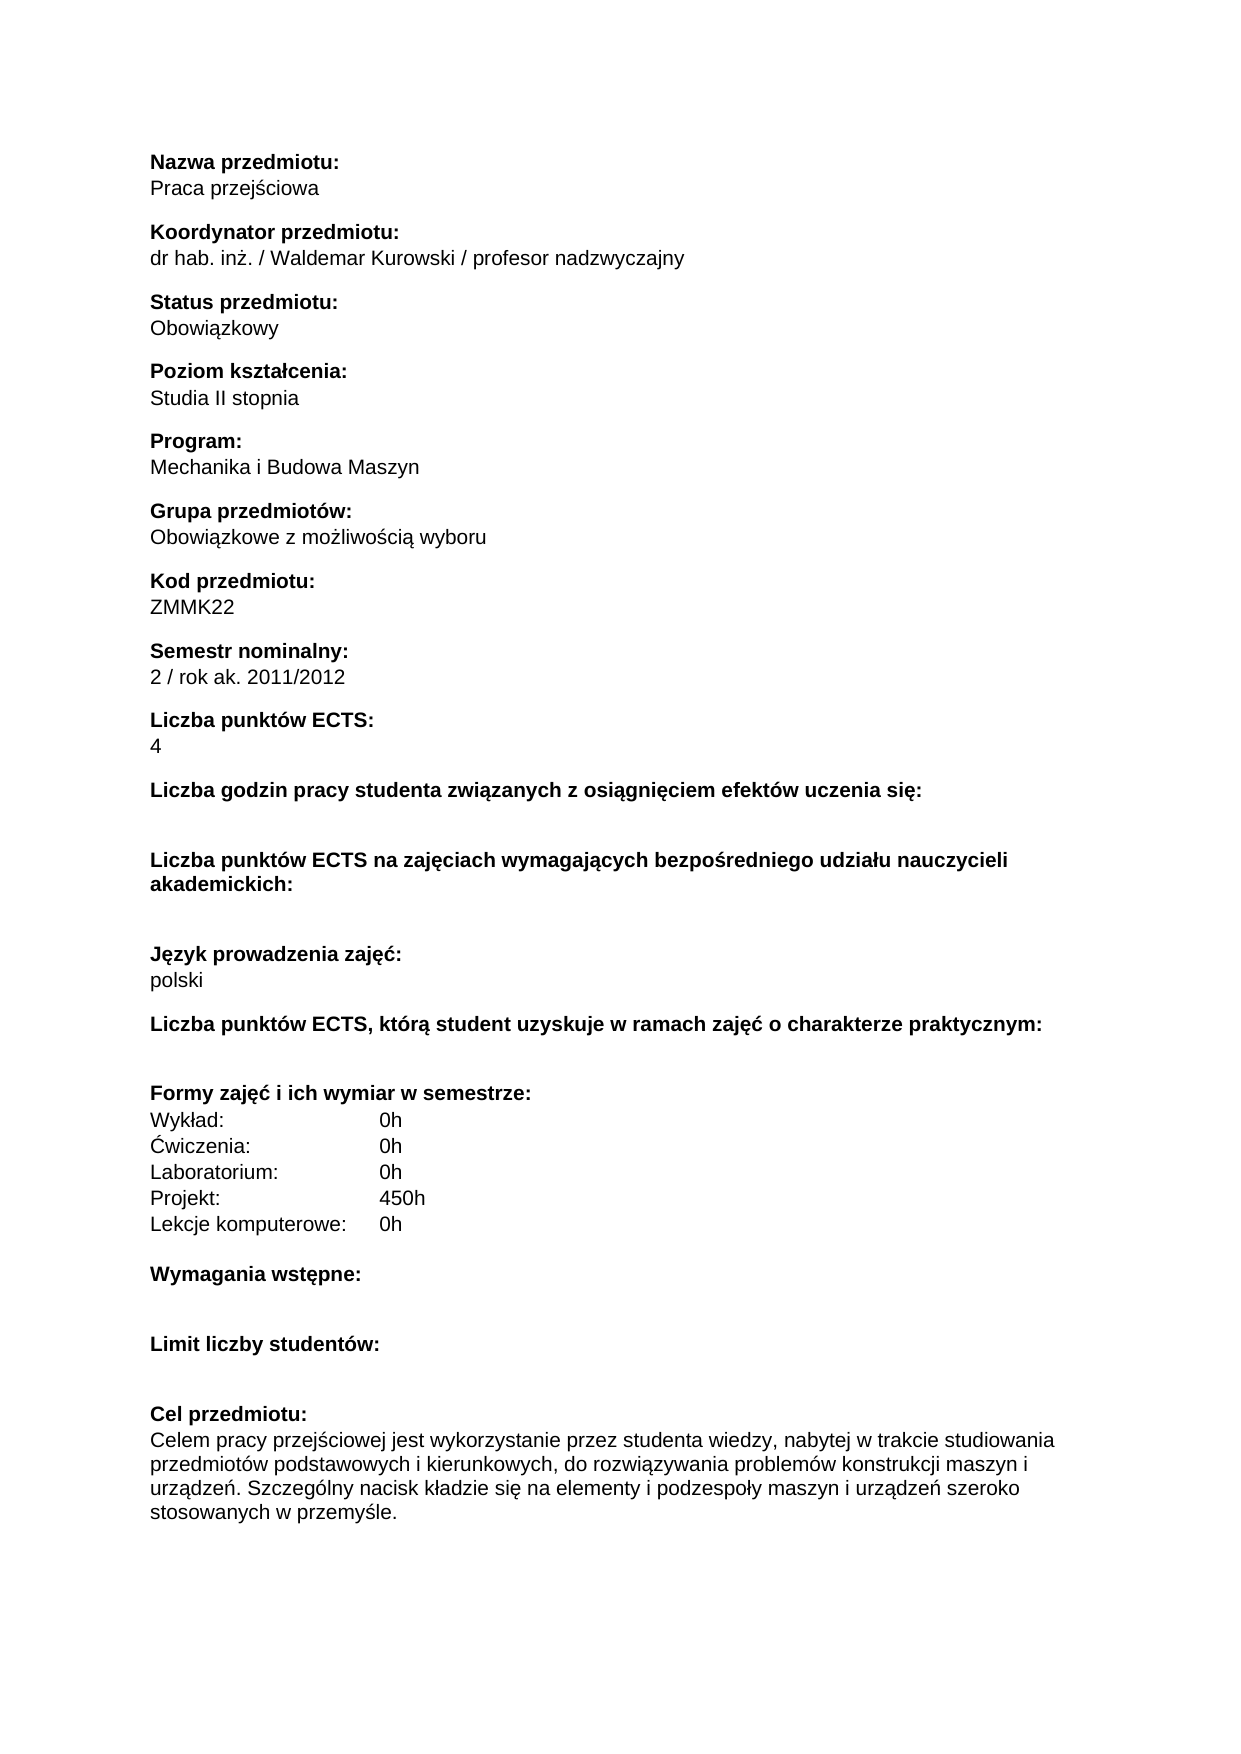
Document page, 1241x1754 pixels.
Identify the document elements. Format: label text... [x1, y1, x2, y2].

text Poziom kształcenia: [150, 359, 1090, 383]
text Status przedmiotu: [150, 289, 1090, 313]
text Liczba punktów ECTS: [150, 708, 1090, 732]
text Grupa przedmiotów: [150, 499, 1090, 523]
text Studia II stopnia [150, 385, 1090, 409]
text Limit liczby studentów: [150, 1332, 1090, 1356]
text Program: [150, 429, 1090, 453]
text Koordynator przedmiotu: [150, 220, 1090, 244]
text Cel przedmiotu: [150, 1402, 1090, 1426]
table_cell 0h [369, 1210, 597, 1236]
text Język prowadzenia zajęć: [150, 942, 1090, 966]
text polski [150, 968, 1090, 992]
table_cell 0h [369, 1132, 597, 1158]
text 4 [150, 734, 1090, 758]
text Obowiązkowy [150, 316, 1090, 339]
table_cell 0h [369, 1158, 597, 1184]
table_header Wykład: [140, 1108, 367, 1132]
text Wymagania wstępne: [150, 1262, 1090, 1286]
text 2 / rok ak. 2011/2012 [150, 664, 1090, 688]
table_header 0h [369, 1108, 597, 1132]
text Liczba punktów ECTS, którą student uzyskuje w ramach zajęć o charakterze praktycznym: [150, 1011, 1090, 1035]
table_cell Projekt: [140, 1186, 367, 1210]
table_cell Laboratorium: [140, 1160, 367, 1184]
table_cell Ćwiczenia: [140, 1134, 367, 1158]
text Semestr nominalny: [150, 638, 1090, 662]
table_cell Lekcje komputerowe: [140, 1212, 367, 1236]
text Obowiązkowe z możliwością wyboru [150, 525, 1090, 549]
table_cell 450h [369, 1184, 597, 1210]
text ZMMK22 [150, 595, 1090, 619]
text dr hab. inż. / Waldemar Kurowski / profesor nadzwyczajny [150, 246, 1090, 270]
text Celem pracy przejściowej jest wykorzystanie przez studenta wiedzy, nabytej w trakcie studiowania przedmiotów podstawowych i kierunkowych, do rozwiązywania problemów konstrukcji maszyn i urządzeń. Szczególny nacisk kładzie się na elementy i podzespoły maszyn i urządzeń szeroko stosowanych w przemyśle. [150, 1428, 1090, 1523]
text Liczba punktów ECTS na zajęciach wymagających bezpośredniego udziału nauczycieli akademickich: [150, 848, 1090, 896]
text Kod przedmiotu: [150, 569, 1090, 593]
text Mechanika i Budowa Maszyn [150, 455, 1090, 479]
text Formy zajęć i ich wymiar w semestrze: [150, 1081, 1090, 1105]
text Praca przejściowa [150, 176, 1090, 200]
text Liczba godzin pracy studenta związanych z osiągnięciem efektów uczenia się: [150, 778, 1090, 802]
text Nazwa przedmiotu: [150, 150, 1090, 174]
